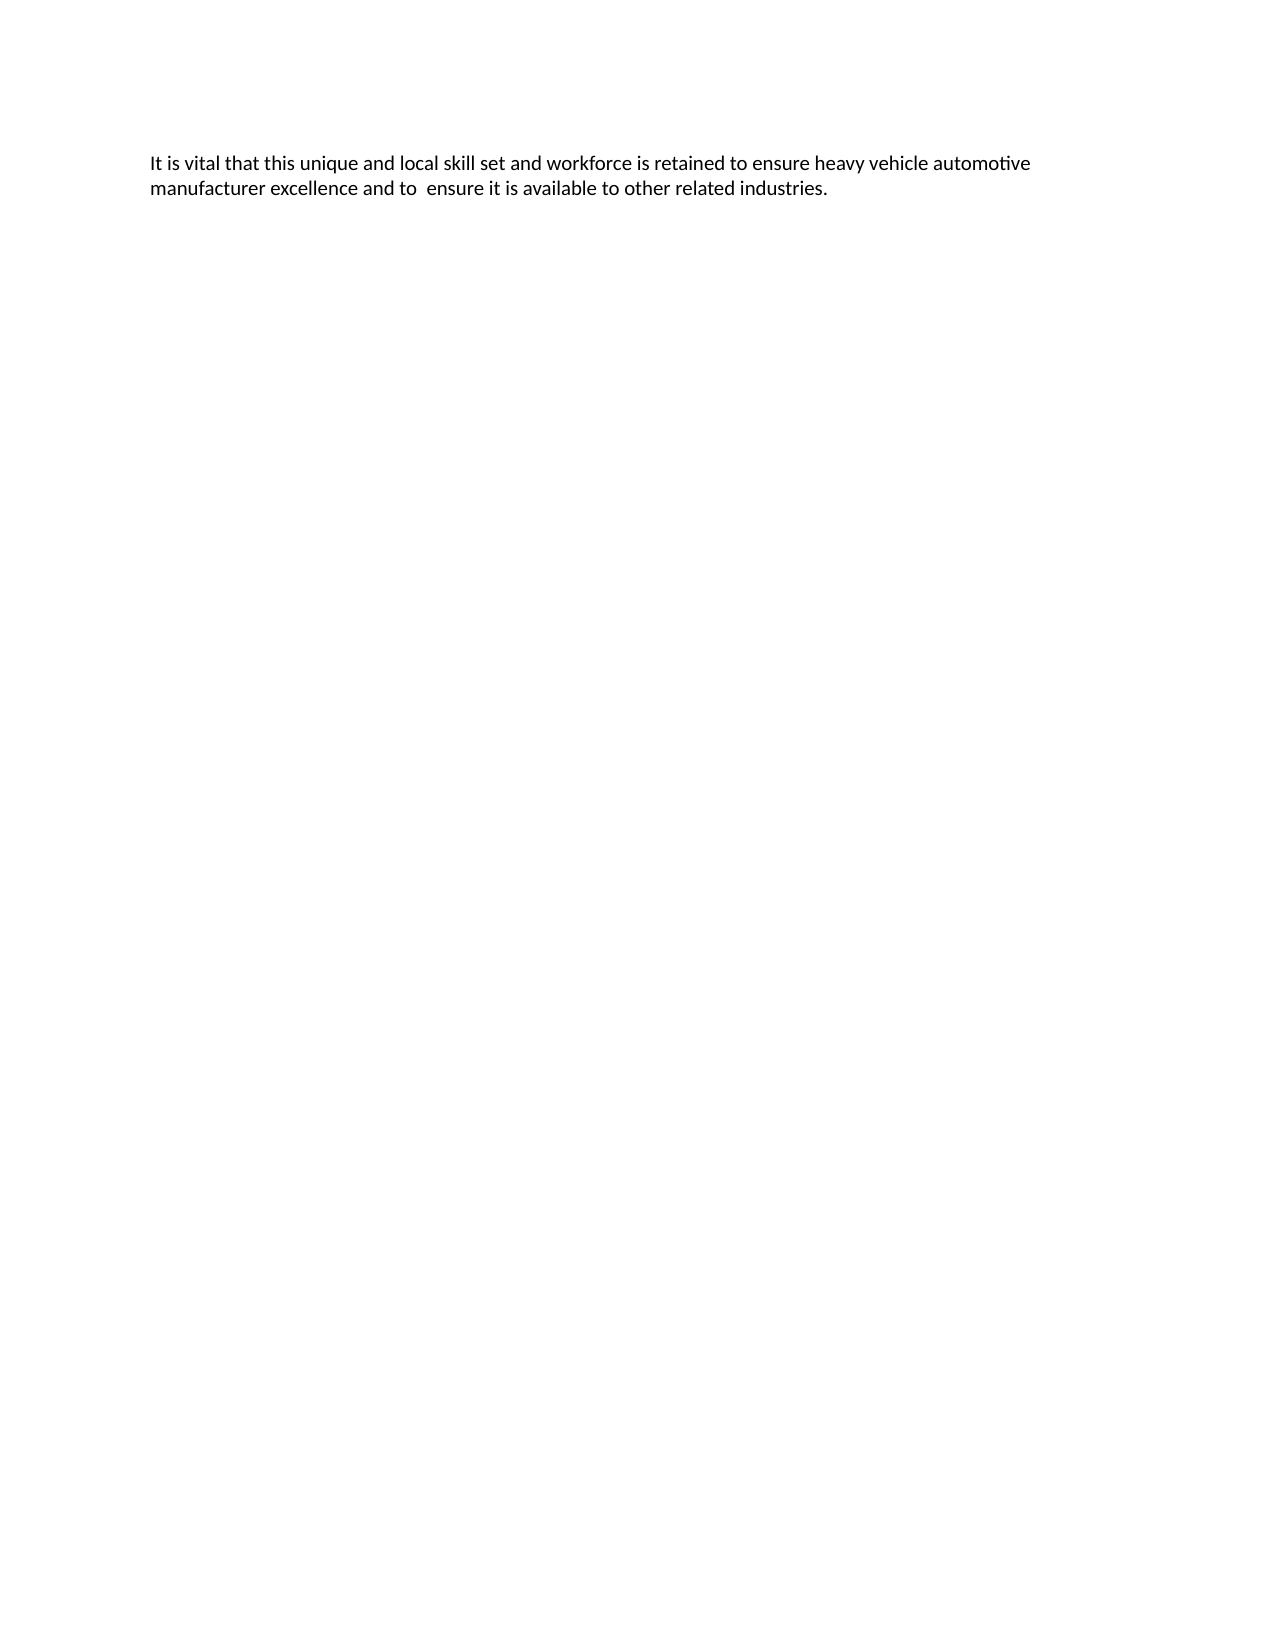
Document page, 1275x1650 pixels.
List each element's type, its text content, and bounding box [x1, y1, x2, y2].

text It is vital that this unique and local skill set and workforce is retained to ensure heavy vehicle automotive manufacturer excellence and to ensure it is available to other related industries. [150, 150, 1125, 201]
